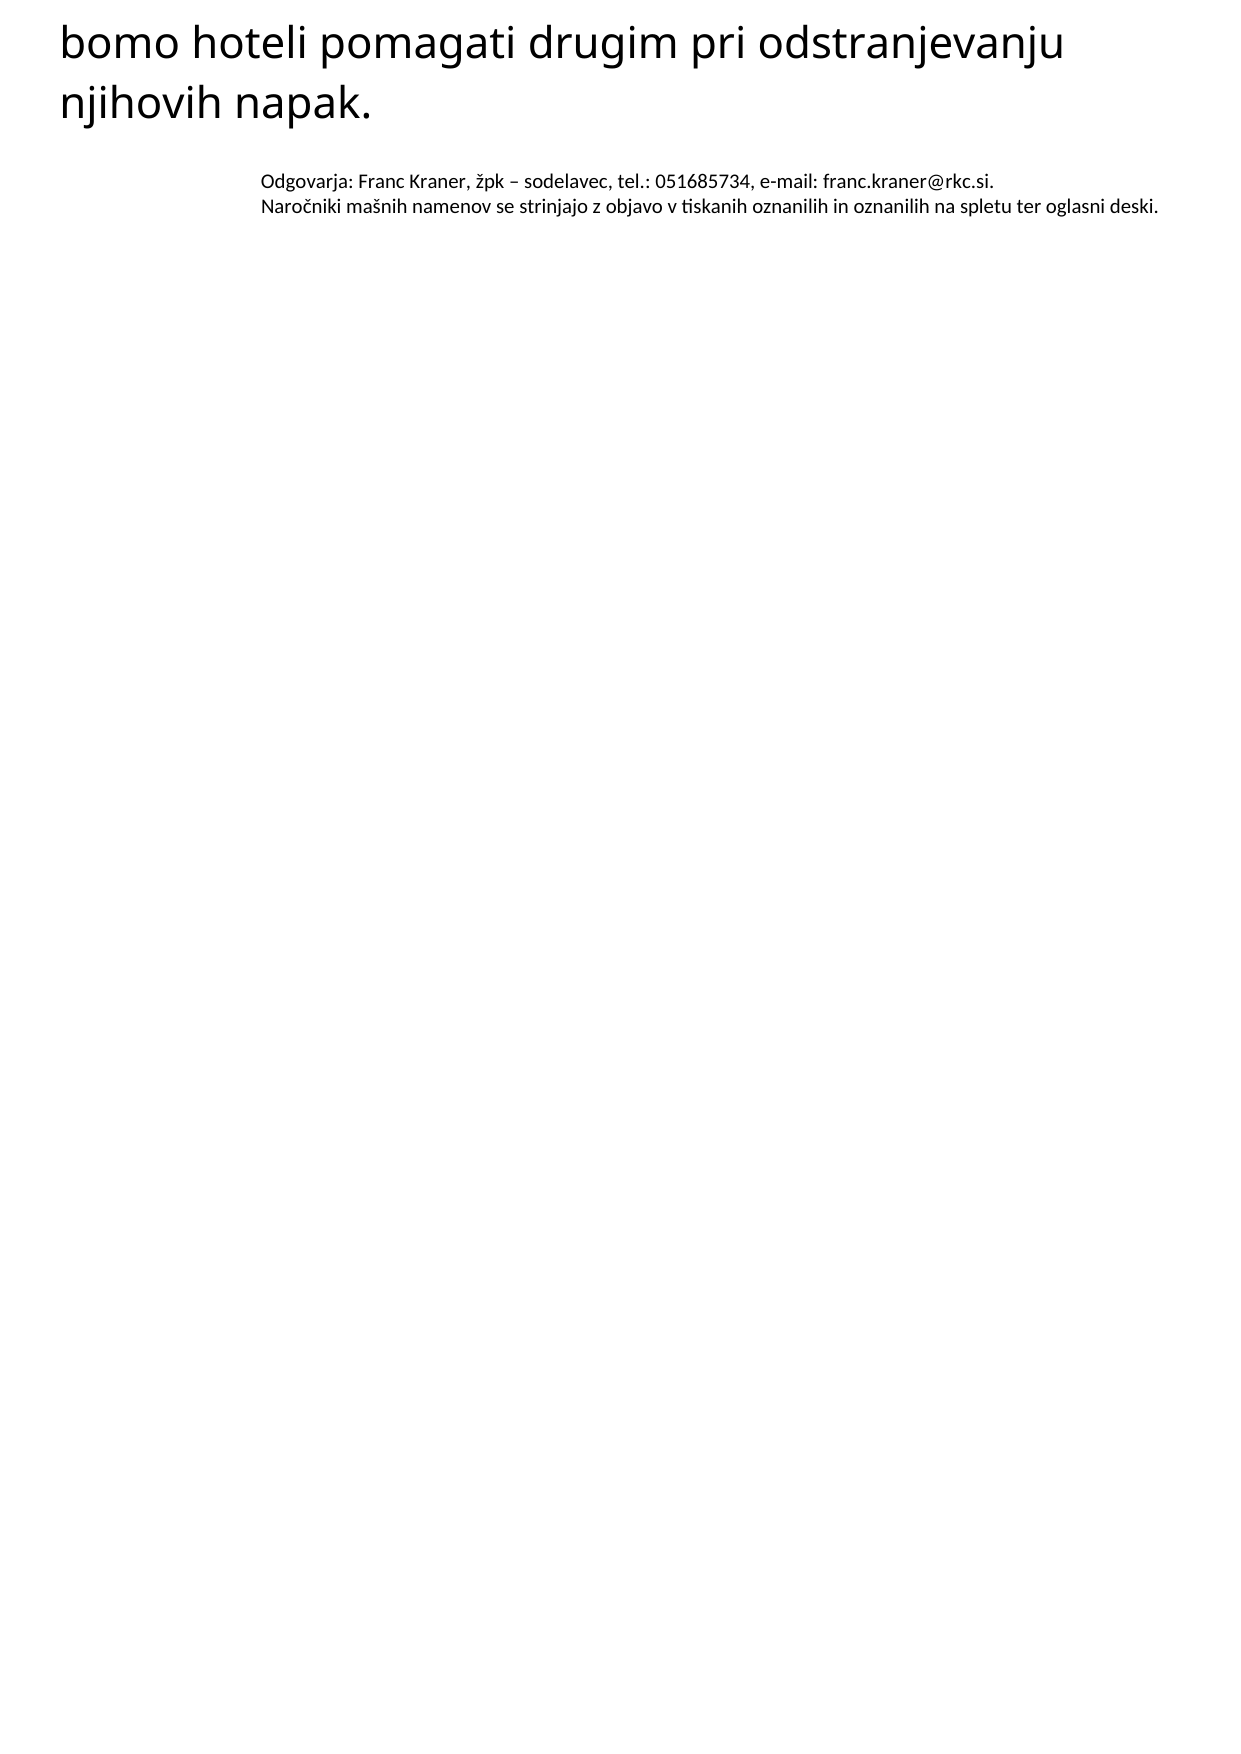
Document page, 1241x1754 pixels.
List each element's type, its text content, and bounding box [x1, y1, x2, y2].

text Naročniki mašnih namenov se strinjajo z objavo v tiskanih oznanilih in oznanilih na spletu ter oglasni deski. [59, 193, 1181, 219]
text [59, 12, 1181, 131]
text Odgovarja: Franc Kraner, žpk – sodelavec, tel.: 051685734, e-mail: franc.kraner@rkc.si. [59, 168, 1181, 193]
